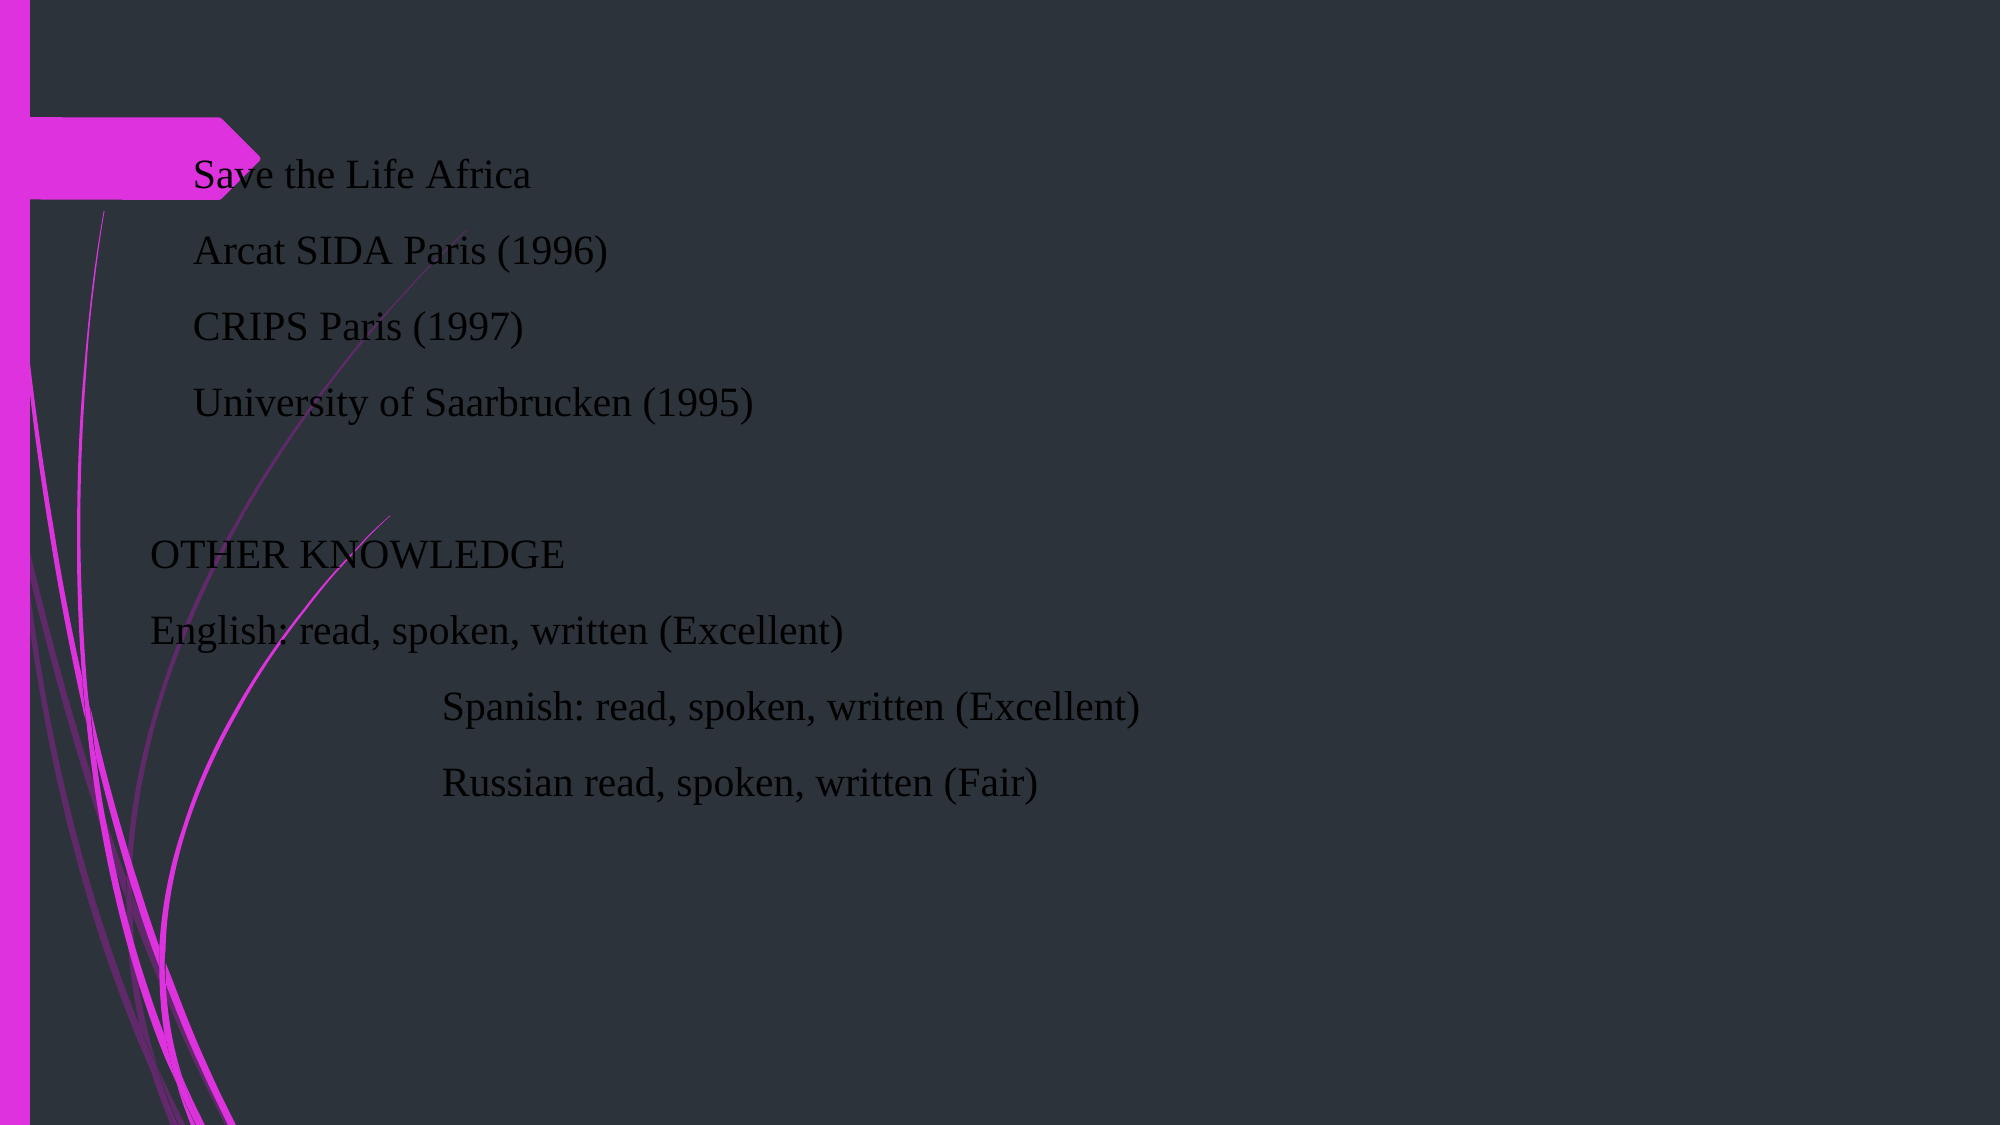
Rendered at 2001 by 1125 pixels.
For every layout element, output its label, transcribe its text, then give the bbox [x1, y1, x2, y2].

text Russian read, spoken, written (Fair) [150, 757, 1850, 805]
text  Save the Life Africa [150, 150, 1850, 198]
text Spanish: read, spoken, written (Excellent) [150, 682, 1850, 729]
text OTHER KNOWLEDGE [150, 530, 1850, 578]
text English: read, spoken, written (Excellent) [150, 606, 1850, 653]
text  Arcat SIDA Paris (1996) [150, 226, 1850, 274]
text  University of Saarbrucken (1995) [150, 378, 1850, 426]
text  CRIPS Paris (1997) [150, 302, 1850, 350]
